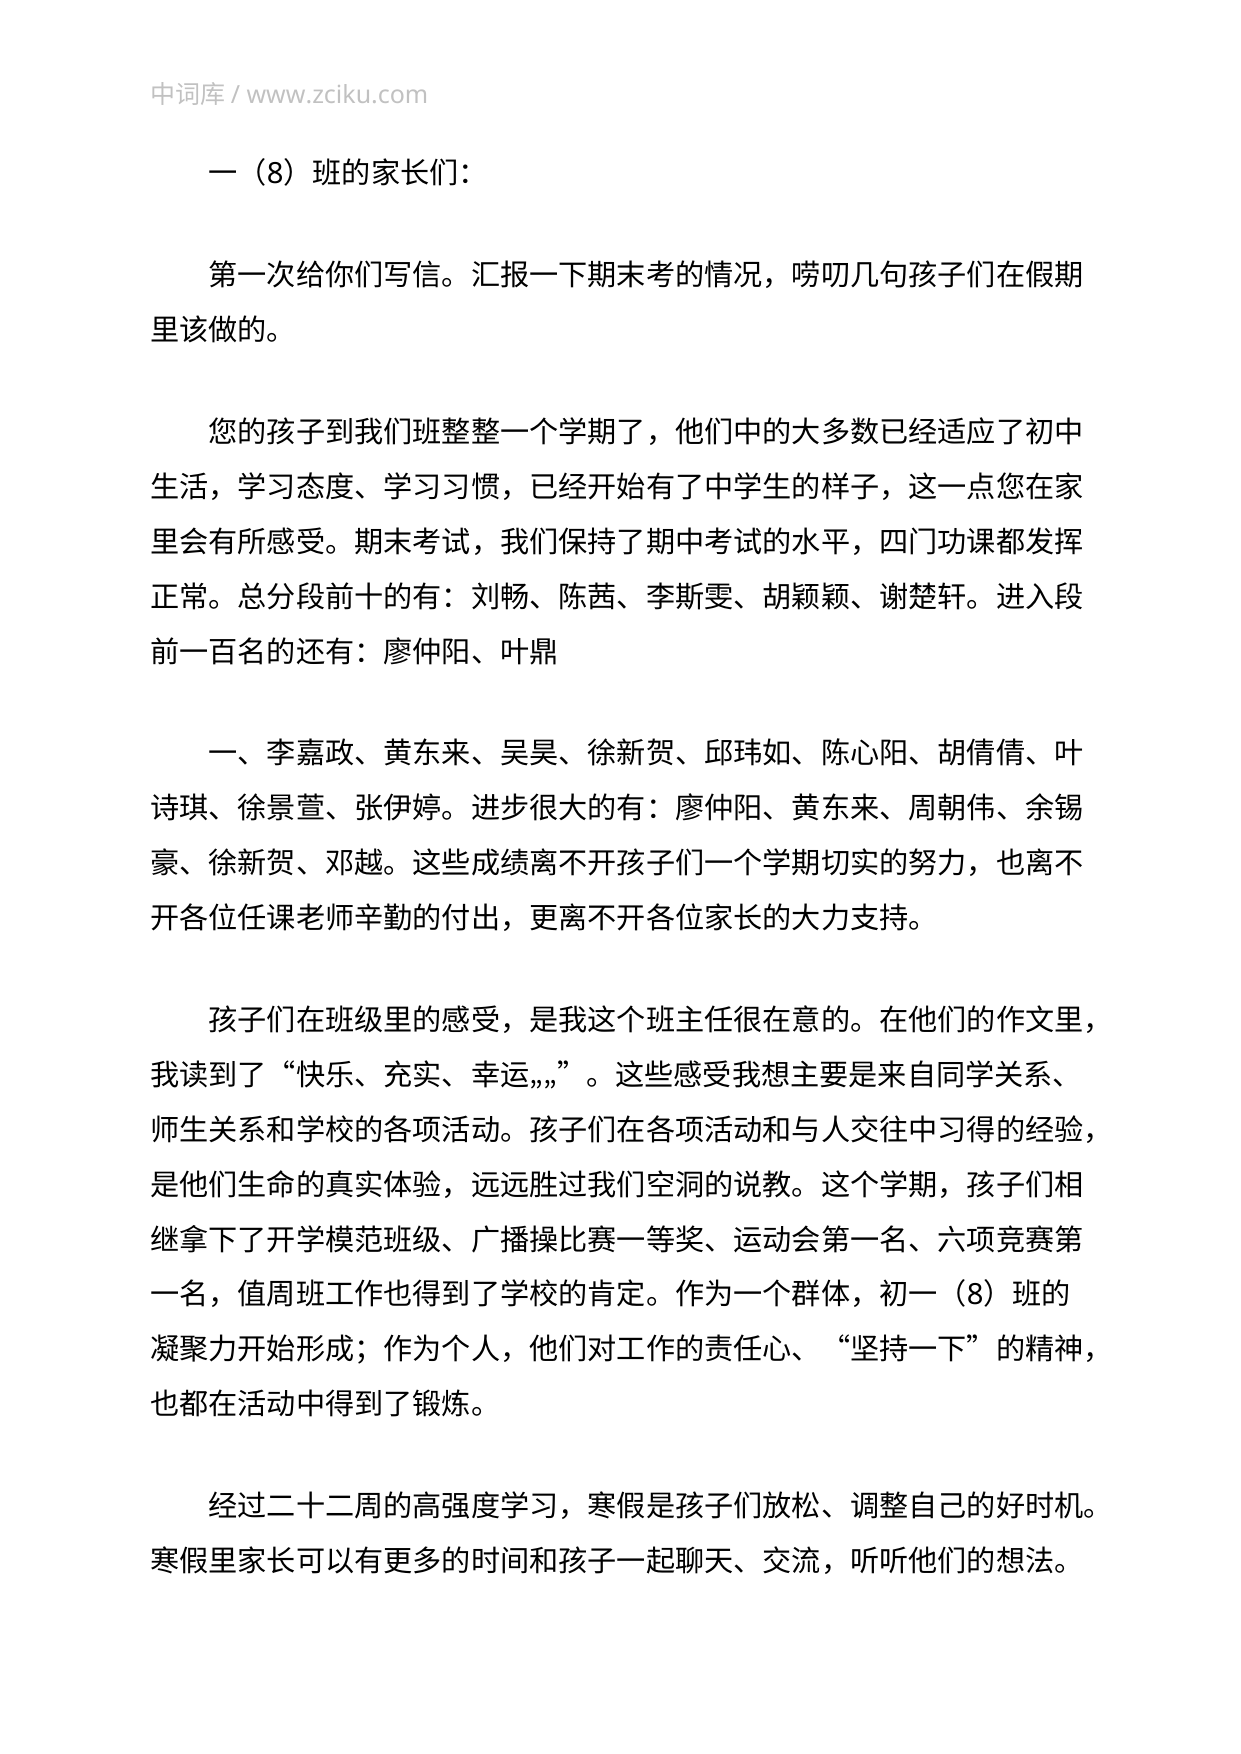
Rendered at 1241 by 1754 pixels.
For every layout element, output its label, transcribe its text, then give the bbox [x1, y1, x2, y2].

text 一、李嘉政、黄东来、吴昊、徐新贺、邱玮如、陈心阳、胡倩倩、叶诗琪、徐景萱、张伊婷。进步很大的有：廖仲阳、黄东来、周朝伟、余锡豪、徐新贺、邓越。这些成绩离不开孩子们一个学期切实的努力，也离不开各位任课老师辛勤的付出，更离不开各位家长的大力支持。 [150, 730, 1090, 937]
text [150, 1483, 1090, 1580]
text 第一次给你们写信。汇报一下期末考的情况，唠叨几句孩子们在假期里该做的。 [150, 252, 1090, 349]
text 您的孩子到我们班整整一个学期了，他们中的大多数已经适应了初中生活，学习态度、学习习惯，已经开始有了中学生的样子，这一点您在家里会有所感受。期末考试，我们保持了期中考试的水平，四门功课都发挥正常。总分段前十的有：刘畅、陈茜、李斯雯、胡颖颖、谢楚轩。进入段前一百名的还有：廖仲阳、叶鼎 [150, 409, 1090, 671]
text 一（8）班的家长们： [150, 150, 1090, 192]
text 孩子们在班级里的感受，是我这个班主任很在意的。在他们的作文里，我读到了“快乐、充实、幸运„„”。这些感受我想主要是来自同学关系、师生关系和学校的各项活动。孩子们在各项活动和与人交往中习得的经验，是他们生命的真实体验，远远胜过我们空洞的说教。这个学期，孩子们相继拿下了开学模范班级、广播操比赛一等奖、运动会第一名、六项竞赛第一名，值周班工作也得到了学校的肯定。作为一个群体，初一（8）班的凝聚力开始形成；作为个人，他们对工作的责任心、“坚持一下”的精神，也都在活动中得到了锻炼。 [150, 996, 1090, 1423]
